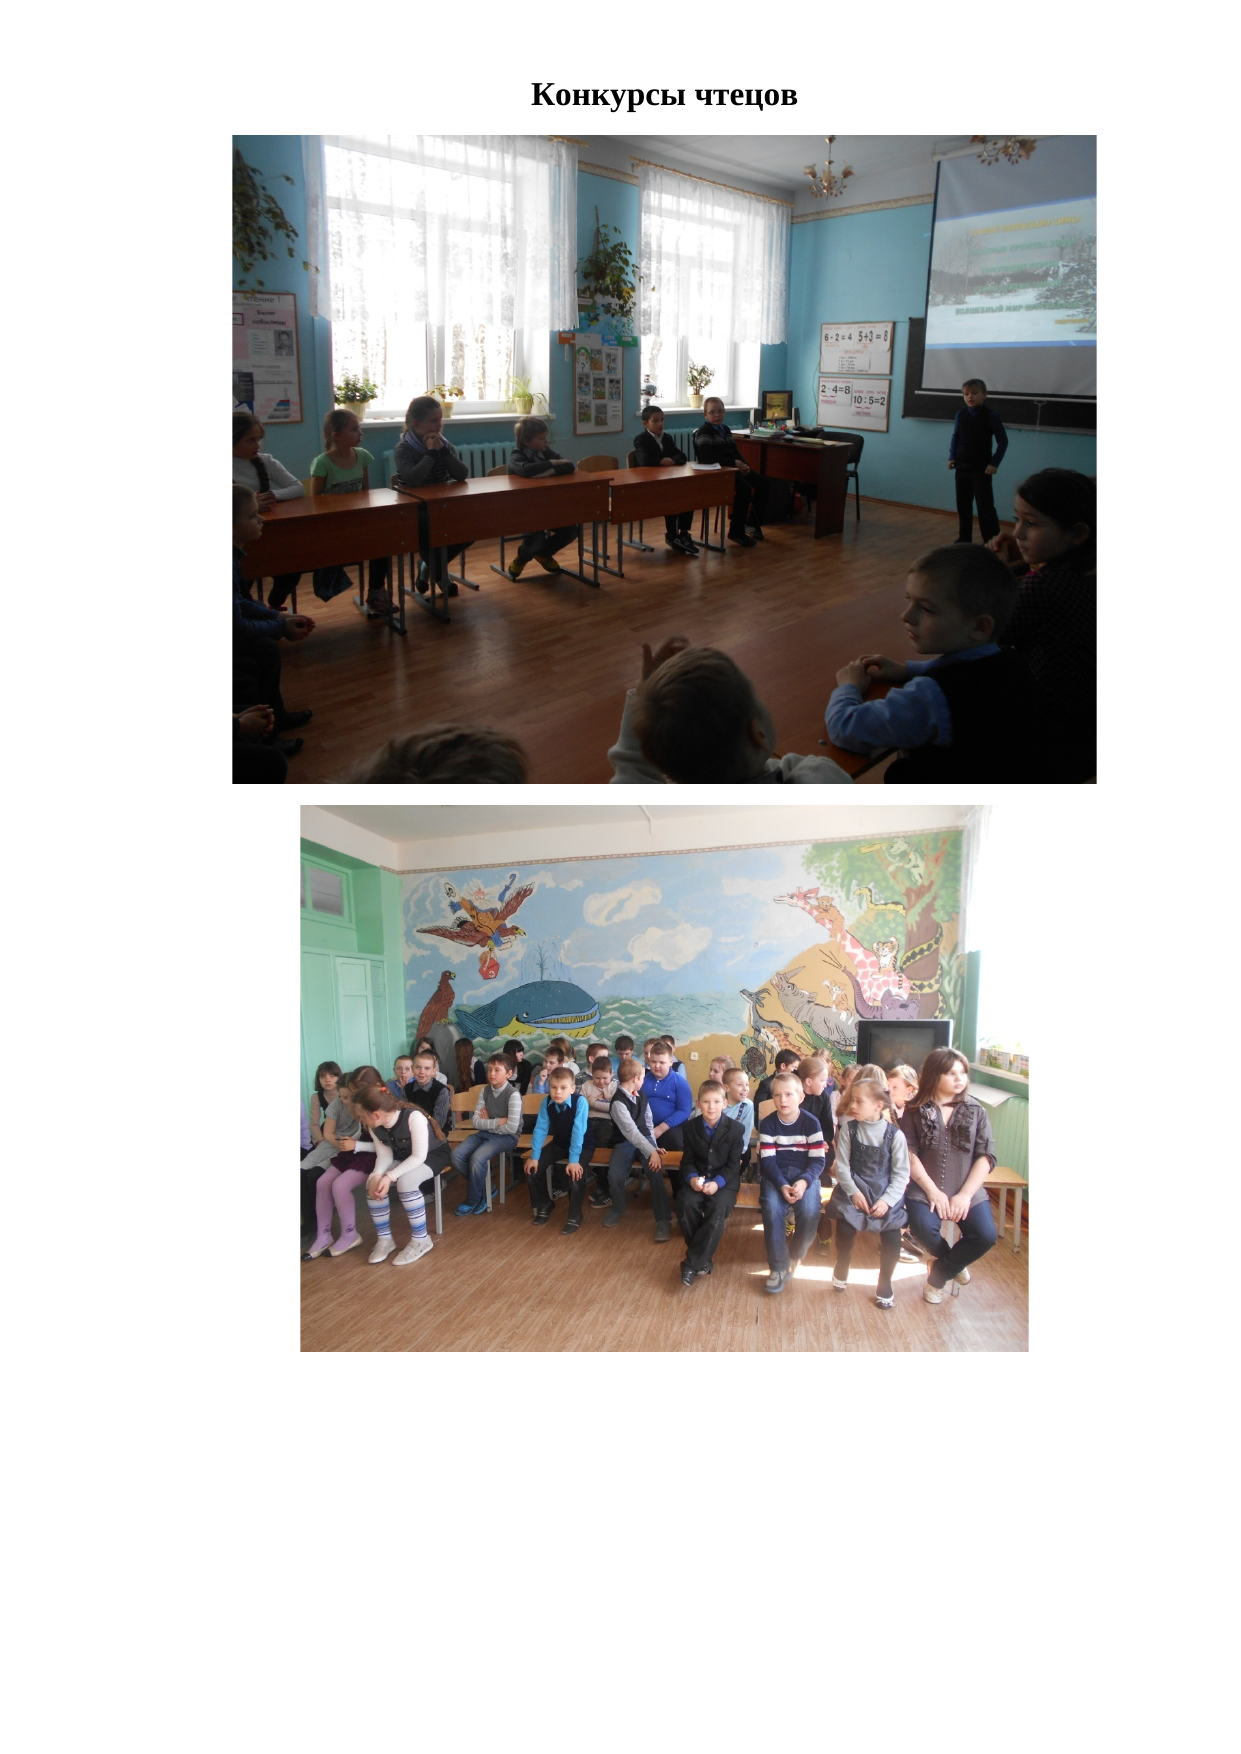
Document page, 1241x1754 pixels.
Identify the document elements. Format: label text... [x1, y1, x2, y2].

picture [232, 135, 1097, 784]
picture [300, 805, 1029, 1352]
text Конкурсы чтецов [177, 74, 1152, 112]
